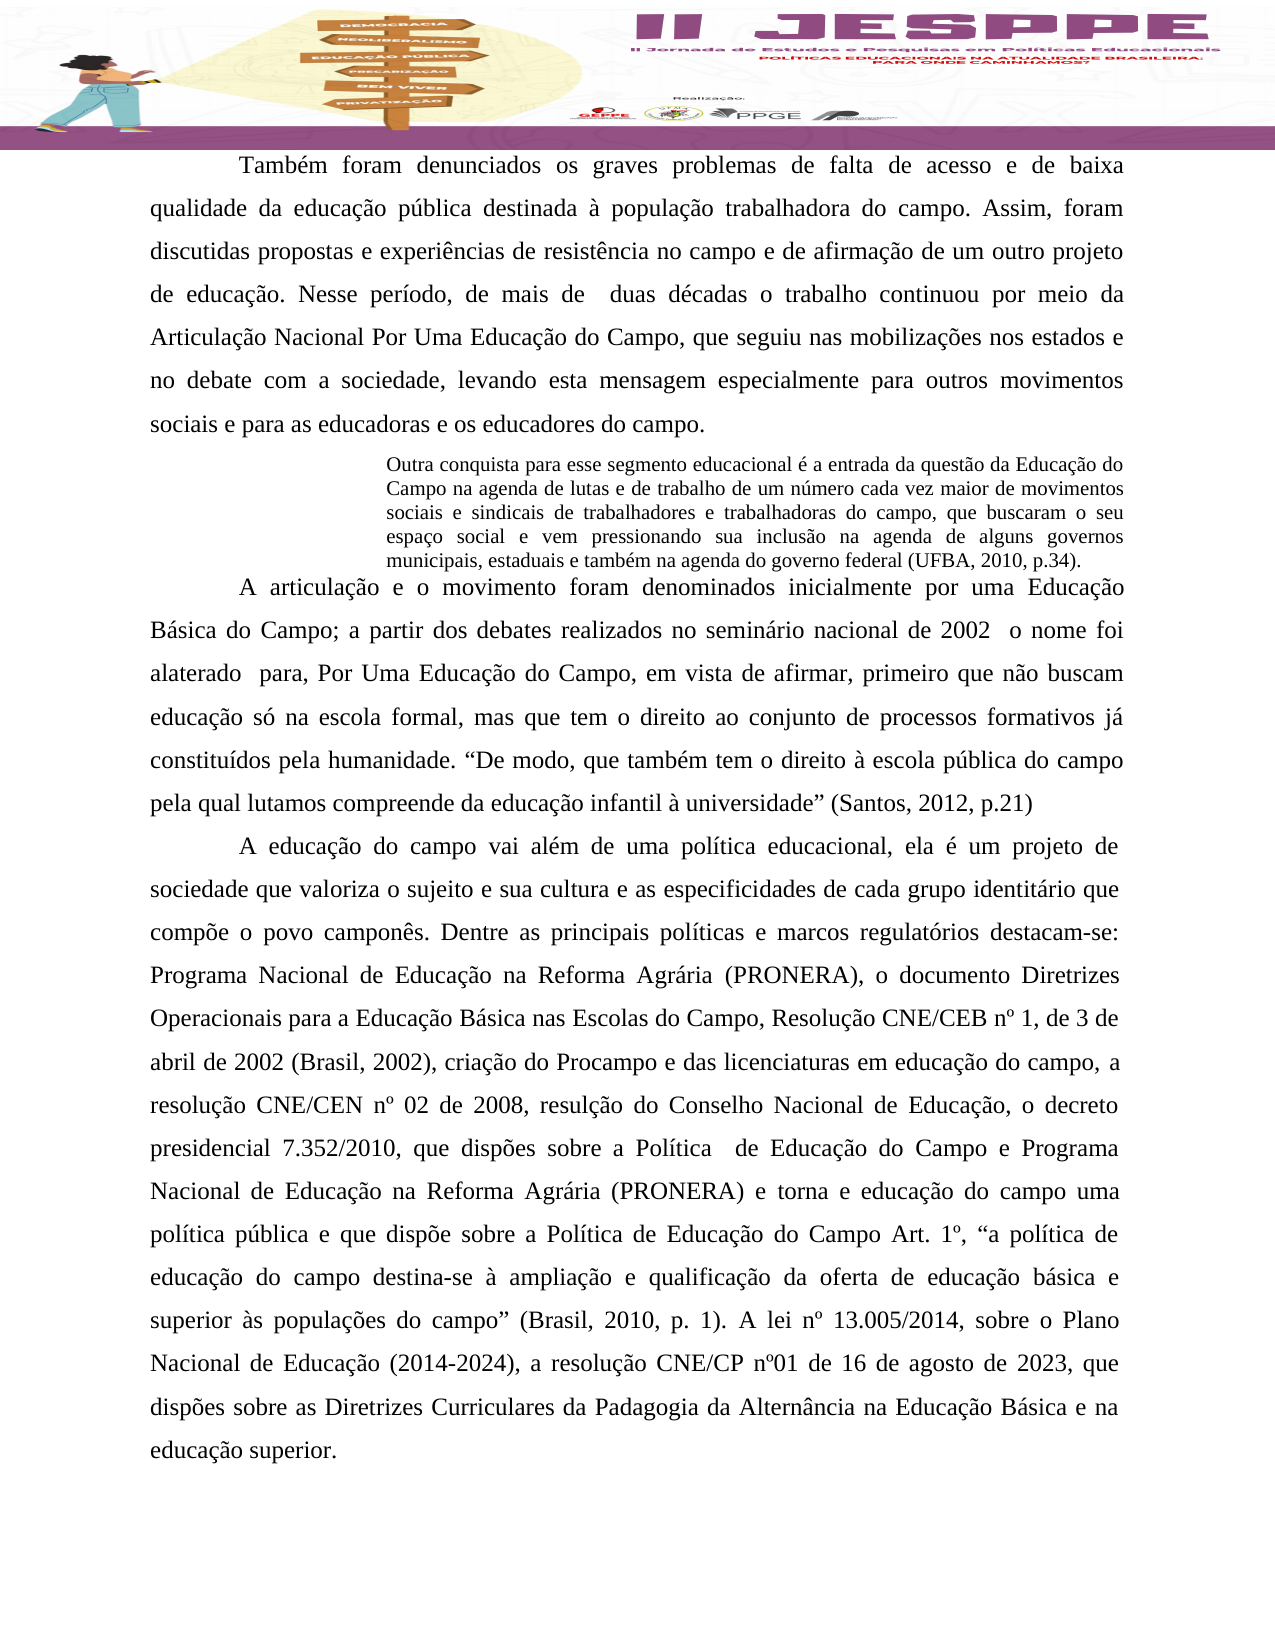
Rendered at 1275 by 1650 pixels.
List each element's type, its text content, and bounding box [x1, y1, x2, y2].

text Também foram denunciados os graves problemas de falta de acesso e de baixa qualidade da educação pública destinada à população trabalhadora do campo. Assim, foram discutidas propostas e experiências de resistência no campo e de afirmação de um outro projeto de educação. Nesse período, de mais de duas décadas o trabalho continuou por meio da Articulação Nacional Por Uma Educação do Campo, que seguiu nas mobilizações nos estados e no debate com a sociedade, levando esta mensagem especialmente para outros movimentos sociais e para as educadoras e os educadores do campo. [150, 150, 1125, 437]
text A educação do campo vai além de uma política educacional, ela é um projeto de sociedade que valoriza o sujeito e sua cultura e as especificidades de cada grupo identitário que compõe o povo camponês. Dentre as principais políticas e marcos regulatórios destacam-se: Programa Nacional de Educação na Reforma Agrária (PRONERA), o documento Diretrizes Operacionais para a Educação Básica nas Escolas do Campo, Resolução CNE/CEB nº 1, de 3 de abril de 2002 (Brasil, 2002), criação do Procampo e das licenciaturas em educação do campo, a resolução CNE/CEN nº 02 de 2008, resulção do Conselho Nacional de Educação, o decreto presidencial 7.352/2010, que dispões sobre a Política de Educação do Campo e Programa Nacional de Educação na Reforma Agrária (PRONERA) e torna e educação do campo uma política pública e que dispõe sobre a Política de Educação do Campo Art. 1º, “a política de educação do campo destina-se à ampliação e qualificação da oferta de educação básica e superior às populações do campo” (Brasil, 2010, p. 1). A lei nº 13.005/2014, sobre o Plano Nacional de Educação (2014-2024), a resolução CNE/CP nº01 de 16 de agosto de 2023, que dispões sobre as Diretrizes Curriculares da Padagogia da Alternância na Educação Básica e na educação superior. [150, 831, 1120, 1463]
text A articulação e o movimento foram denominados inicialmente por uma Educação Básica do Campo; a partir dos debates realizados no seminário nacional de 2002 o nome foi alaterado para, Por Uma Educação do Campo, em vista de afirmar, primeiro que não buscam educação só na escola formal, mas que tem o direito ao conjunto de processos formativos já constituídos pela humanidade. “De modo, que também tem o direito à escola pública do campo pela qual lutamos compreende da educação infantil à universidade” (Santos, 2012, p.21) [150, 572, 1125, 817]
text Outra conquista para esse segmento educacional é a entrada da questão da Educação do Campo na agenda de lutas e de trabalho de um número cada vez maior de movimentos sociais e sindicais de trabalhadores e trabalhadoras do campo, que buscaram o seu espaço social e vem pressionando sua inclusão na agenda de alguns governos municipais, estaduais e também na agenda do governo federal (UFBA, 2010, p.34). [386, 452, 1125, 572]
picture [0, 7, 1275, 150]
